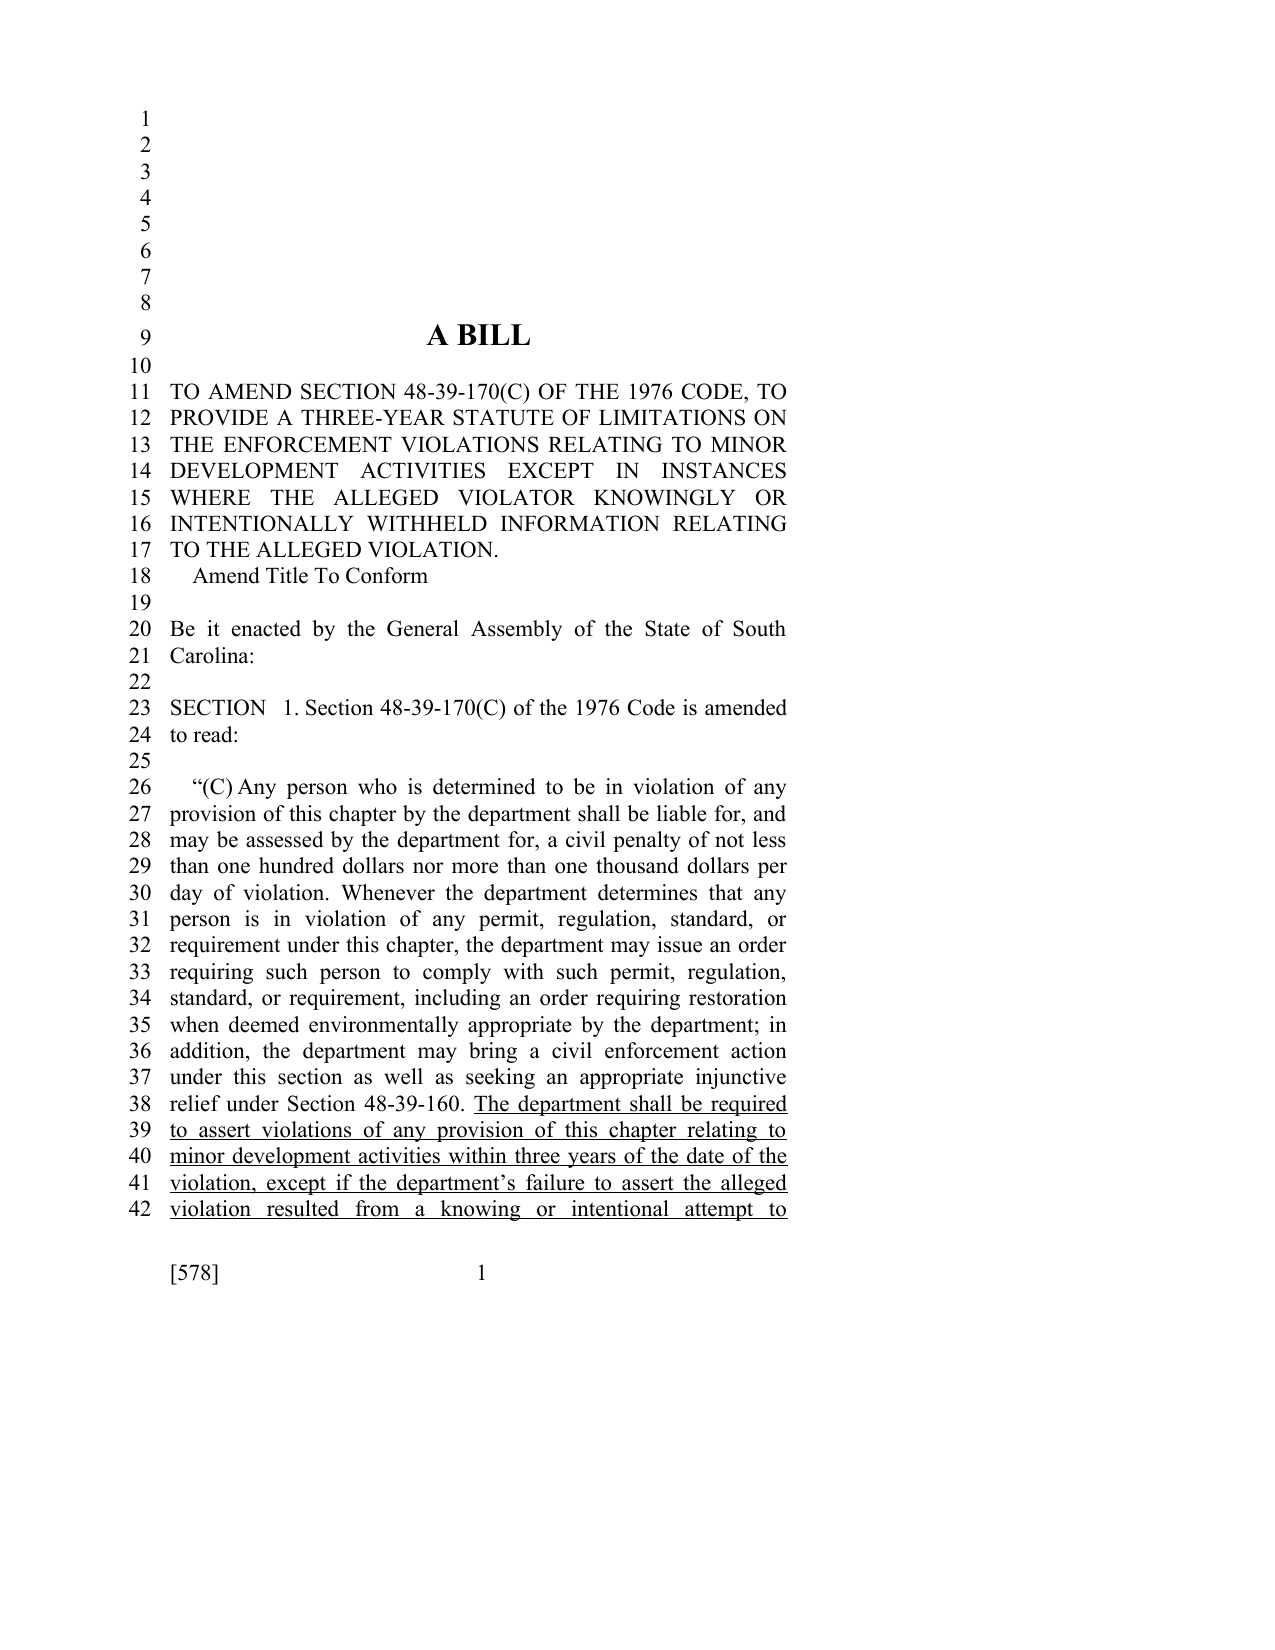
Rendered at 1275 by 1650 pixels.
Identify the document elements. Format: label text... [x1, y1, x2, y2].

text Be it enacted by the General Assembly of the State of South Carolina: [169, 615, 787, 668]
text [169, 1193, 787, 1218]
text A BILL [169, 316, 787, 352]
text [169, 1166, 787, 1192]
text SECTION 1. Section 48-39-170(C) of the 1976 Code is amended to read: [169, 694, 787, 747]
text Amend Title To Conform [169, 563, 787, 589]
text TO AMEND SECTION 48-39-170(C) OF THE 1976 CODE, TO PROVIDE A THREE-YEAR STATUTE OF LIMITATIONS ON THE ENFORCEMENT VIOLATIONS RELATING TO MINOR DEVELOPMENT ACTIVITIES EXCEPT IN INSTANCES WHERE THE ALLEGED VIOLATOR KNOWINGLY OR INTENTIONALLY WITHHELD INFORMATION RELATING TO THE ALLEGED VIOLATION. [169, 378, 787, 563]
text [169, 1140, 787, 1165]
